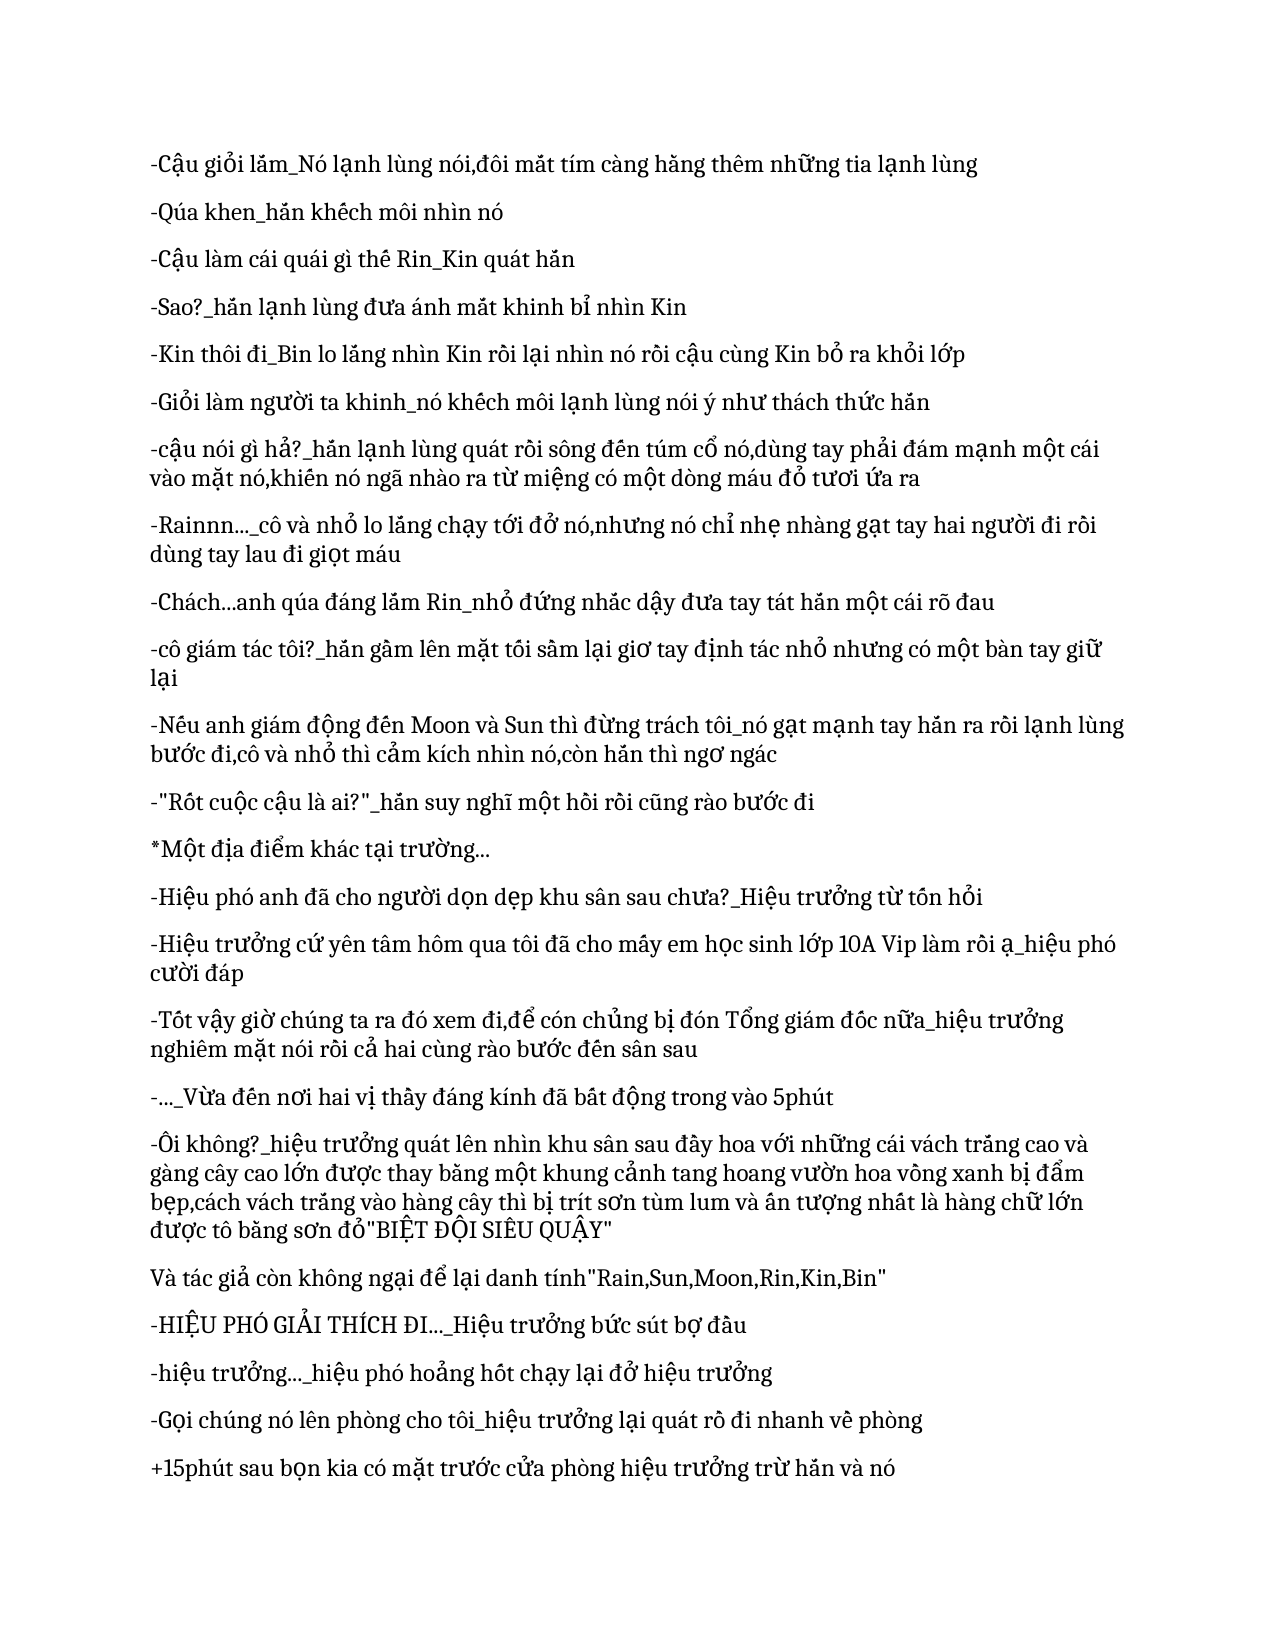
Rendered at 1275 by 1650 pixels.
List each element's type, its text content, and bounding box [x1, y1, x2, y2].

text -Sao?_hắn lạnh lùng đưa ánh mắt khinh bỉ nhìn Kin [150, 292, 1125, 321]
text -Tốt vậy giờ chúng ta ra đó xem đi,để cón chủng bị đón Tổng giám đốc nữa_hiệu trưởng nghiêm mặt nói rồi cả hai cùng rào bước đến sân sau [150, 1006, 1125, 1064]
text -Gọi chúng nó lên phòng cho tôi_hiệu trưởng lại quát rồ đi nhanh về phòng [150, 1406, 1125, 1435]
text -..._Vừa đến nơi hai vị thầy đáng kính đã bất động trong vào 5phút [150, 1082, 1125, 1111]
text -HIỆU PHÓ GIẢI THÍCH ĐI..._Hiệu trưởng bức sút bợ đầu [150, 1311, 1125, 1340]
text -cô giám tác tôi?_hắn gầm lên mặt tối sầm lại giơ tay định tác nhỏ nhưng có một bàn tay giữ lại [150, 635, 1125, 692]
text -Giỏi làm người ta khinh_nó khếch môi lạnh lùng nói ý như thách thức hắn [150, 387, 1125, 416]
text -Chách...anh qúa đáng lắm Rin_nhỏ đứng nhắc dậy đưa tay tát hắn một cái rõ đau [150, 587, 1125, 616]
text -Qúa khen_hắn khếch môi nhìn nó [150, 197, 1125, 226]
text -cậu nói gì hả?_hắn lạnh lùng quát rồi sông đến túm cổ nó,dùng tay phải đám mạnh một cái vào mặt nó,khiến nó ngã nhào ra từ miệng có một dòng máu đỏ tươi ứa ra [150, 435, 1125, 492]
text -Cậu giỏi lắm_Nó lạnh lùng nói,đôi mắt tím càng hằng thêm những tia lạnh lùng [150, 150, 1125, 179]
text -hiệu trưởng..._hiệu phó hoảng hốt chạy lại đở hiệu trưởng [150, 1359, 1125, 1387]
text -Rainnn..._cô và nhỏ lo lắng chạy tới đở nó,nhưng nó chỉ nhẹ nhàng gạt tay hai người đi rồi dùng tay lau đi giọt máu [150, 511, 1125, 569]
text -Cậu làm cái quái gì thế Rin_Kin quát hắn [150, 245, 1125, 274]
text -Ôi không?_hiệu trưởng quát lên nhìn khu sân sau đầy hoa với những cái vách trắng cao và gàng cây cao lớn được thay bằng một khung cảnh tang hoang vườn hoa vồng xanh bị đẩm bẹp,cách vách trắng vào hàng cây thì bị trít sơn tùm lum và ấn tượng nhất là hàng chữ lớn được tô bằng sơn đỏ"BIỆT ĐỘI SIÊU QUẬY" [150, 1130, 1125, 1245]
text -Nếu anh giám động đến Moon và Sun thì đừng trách tôi_nó gạt mạnh tay hắn ra rồi lạnh lùng bước đi,cô và nhỏ thì cảm kích nhìn nó,còn hắn thì ngơ ngác [150, 711, 1125, 769]
text *Một địa điểm khác tại trường... [150, 835, 1125, 864]
text -Hiệu trưởng cứ yên tâm hôm qua tôi đã cho mấy em học sinh lớp 10A Vip làm rồi ạ_hiệu phó cười đáp [150, 930, 1125, 987]
text -Hiệu phó anh đã cho người dọn dẹp khu sân sau chưa?_Hiệu trưởng từ tốn hỏi [150, 882, 1125, 911]
text -Kin thôi đi_Bin lo lắng nhìn Kin rồi lại nhìn nó rồi cậu cùng Kin bỏ ra khỏi lớp [150, 340, 1125, 369]
text -"Rốt cuộc cậu là ai?"_hắn suy nghĩ một hồi rồi cũng rào bước đi [150, 787, 1125, 816]
text Và tác giả còn không ngại để lại danh tính"Rain,Sun,Moon,Rin,Kin,Bin" [150, 1264, 1125, 1292]
text +15phút sau bọn kia có mặt trước cửa phòng hiệu trưởng trừ hắn và nó [150, 1454, 1125, 1482]
